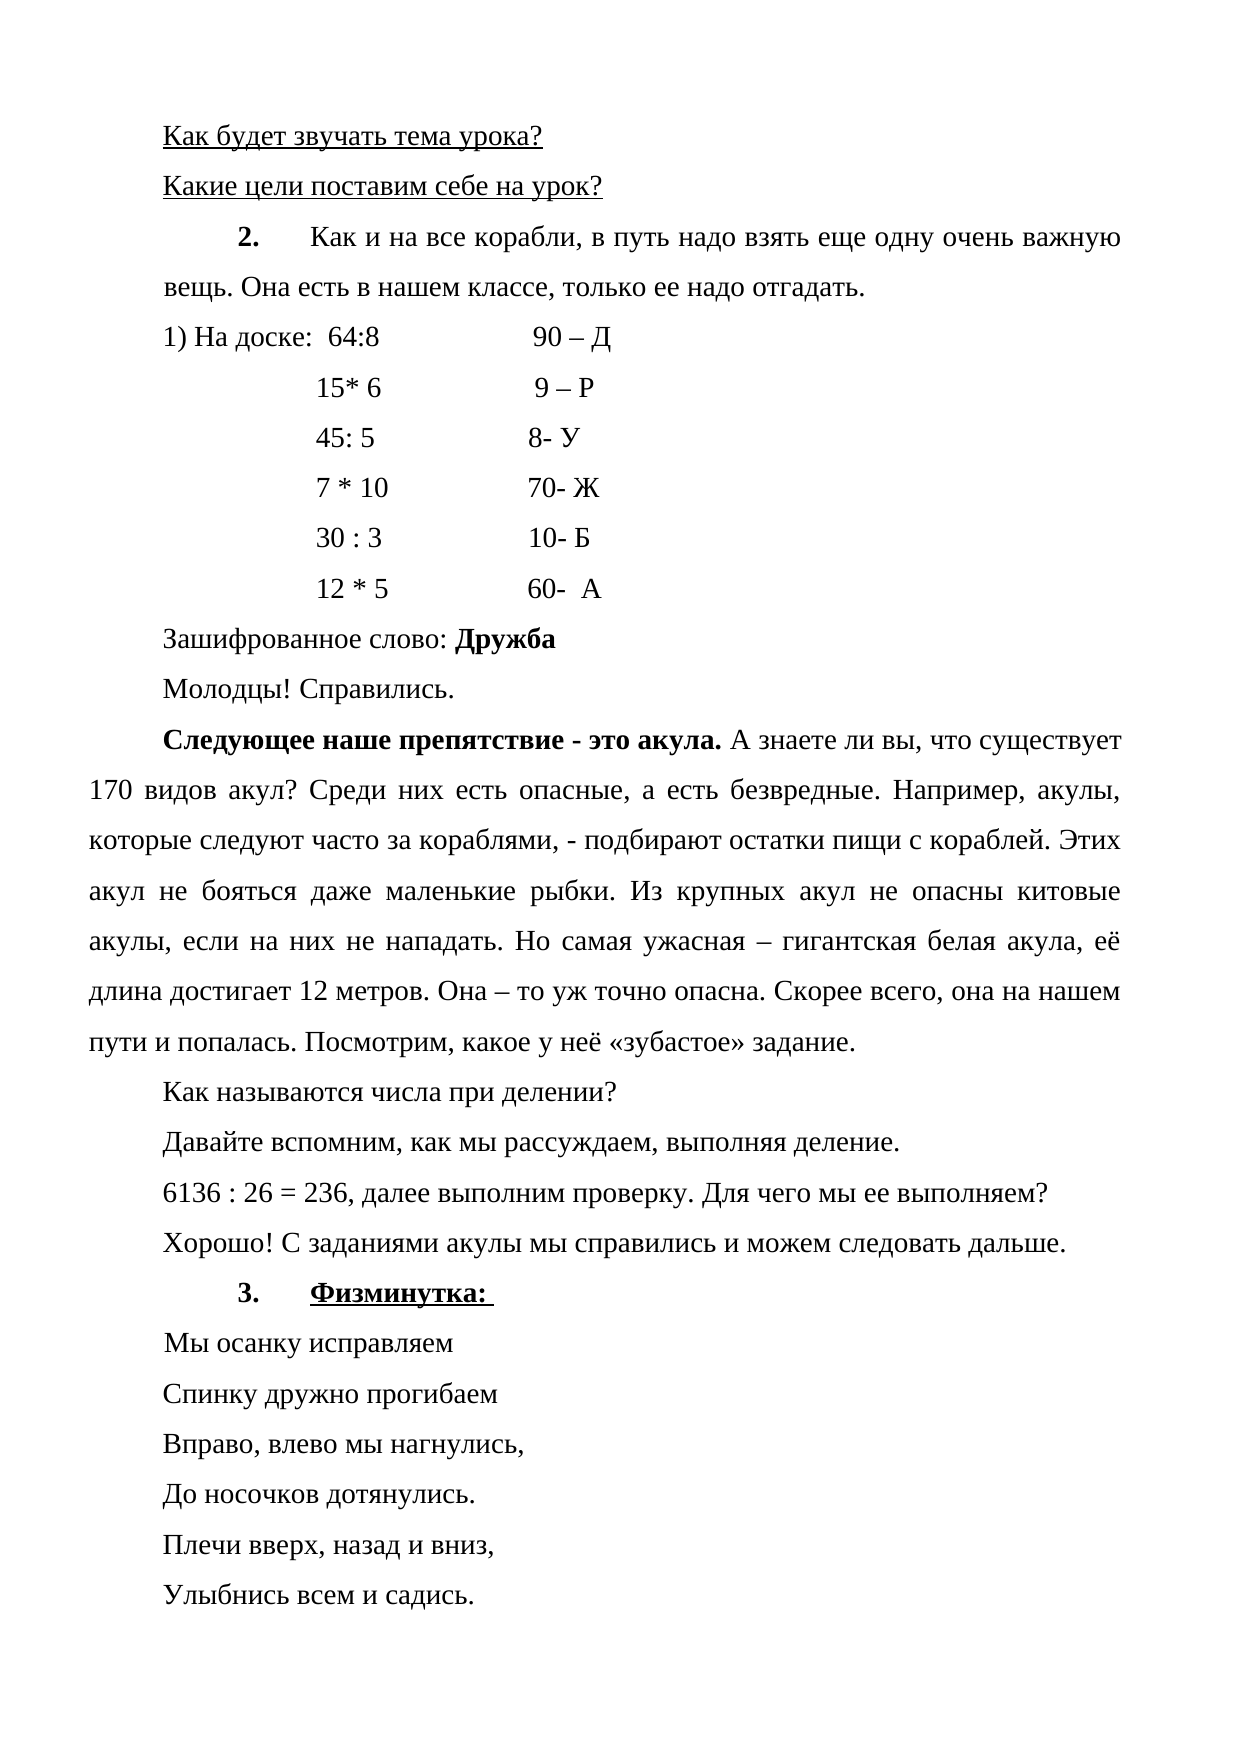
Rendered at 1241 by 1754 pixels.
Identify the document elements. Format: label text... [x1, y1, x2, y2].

list Физминутка: [164, 1275, 1122, 1309]
text 12 * 5 60- А [89, 571, 1122, 604]
text Хорошо! С заданиями акулы мы справились и можем следовать дальше. [89, 1225, 1122, 1258]
text 15* 6 9 – Р [89, 370, 1122, 403]
text Молодцы! Справились. [89, 672, 1122, 705]
text 7 * 10 70- Ж [89, 470, 1122, 504]
text 45: 5 8- У [89, 420, 1122, 453]
text Спинку дружно прогибаем [89, 1376, 1122, 1409]
text Улыбнись всем и садись. [89, 1577, 1122, 1611]
text Какие цели поставим себе на урок? [89, 168, 1122, 202]
text 30 : 3 10- Б [89, 521, 1122, 554]
text Как называются числа при делении? [89, 1074, 1122, 1108]
text Давайте вспомним, как мы рассуждаем, выполняя деление. [89, 1124, 1122, 1158]
text Плечи вверх, назад и вниз, [89, 1527, 1122, 1560]
text До носочков дотянулись. [89, 1477, 1122, 1510]
text Мы осанку исправляем [164, 1326, 1122, 1359]
text Как будет звучать тема урока? [89, 118, 1122, 152]
text 6136 : 26 = 236, далее выполним проверку. Для чего мы ее выполняем? [89, 1175, 1122, 1208]
text Следующее наше препятствие - это акула. А знаете ли вы, что существует 170 видов акул? Среди них есть опасные, а есть безвредные. Например, акулы, которые следуют часто за кораблями, - подбирают остатки пищи с кораблей. Этих акул не бояться даже маленькие рыбки. Из крупных акул не опасны китовые акулы, если на них не нападать. Но самая ужасная – гигантская белая акула, её длина достигает 12 метров. Она – то уж точно опасна. Скорее всего, она на нашем пути и попалась. Посмотрим, какое у неё «зубастое» задание. [89, 722, 1122, 1057]
text 1) На доске: 64:8 90 – Д [89, 319, 1122, 353]
list Как и на все корабли, в путь надо взять еще одну очень важную вещь. Она есть в нашем классе, только ее надо отгадать. [164, 219, 1122, 303]
text Зашифрованное слово: Дружба [89, 621, 1122, 655]
text Вправо, влево мы нагнулись, [89, 1426, 1122, 1460]
